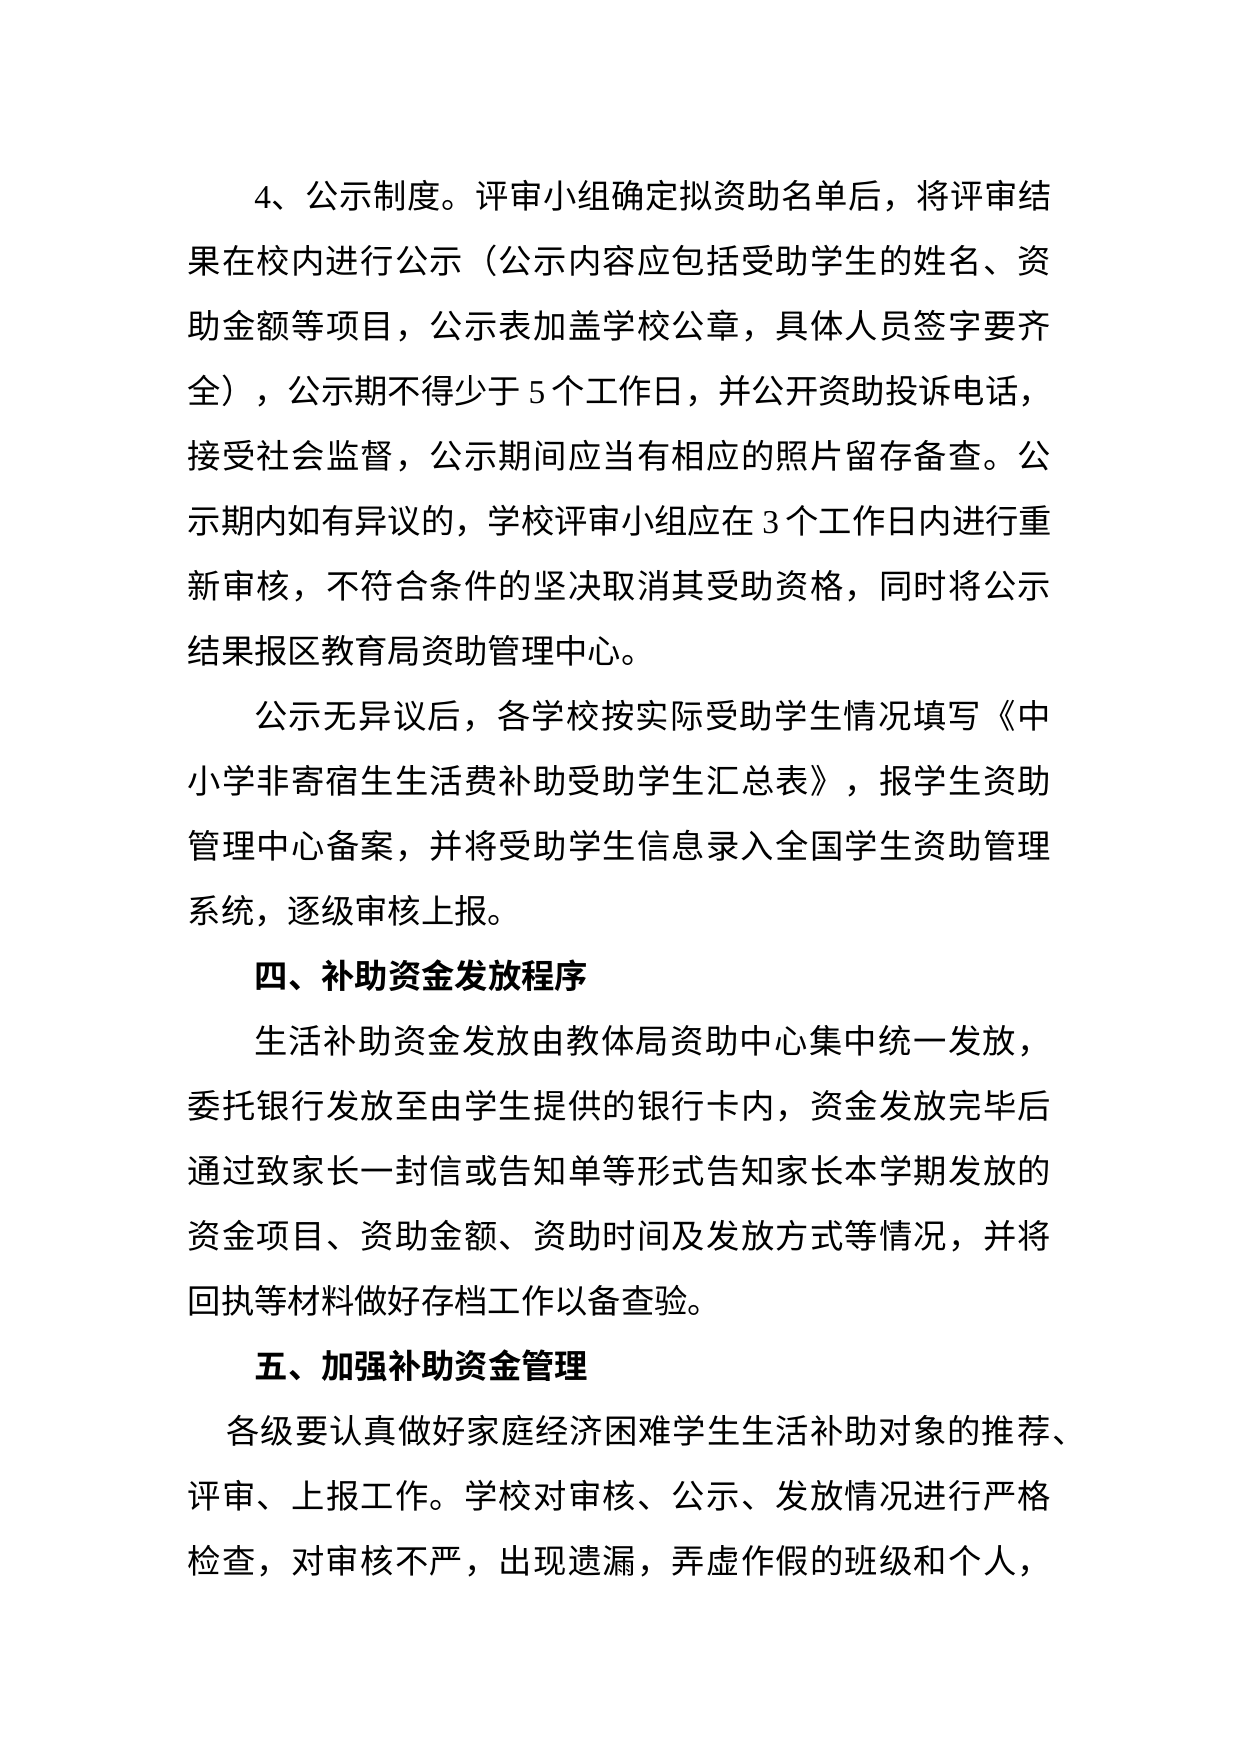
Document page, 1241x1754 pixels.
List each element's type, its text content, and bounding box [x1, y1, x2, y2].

text 四、补助资金发放程序 [187, 942, 1053, 1007]
text 公示无异议后，各学校按实际受助学生情况填写《中小学非寄宿生生活费补助受助学生汇总表》，报学生资助管理中心备案，并将受助学生信息录入全国学生资助管理系统，逐级审核上报。 [187, 682, 1053, 942]
text 4、公示制度。评审小组确定拟资助名单后，将评审结果在校内进行公示（公示内容应包括受助学生的姓名、资助金额等项目，公示表加盖学校公章，具体人员签字要齐全），公示期不得少于5个工作日，并公开资助投诉电话，接受社会监督，公示期间应当有相应的照片留存备查。公示期内如有异议的，学校评审小组应在3个工作日内进行重新审核，不符合条件的坚决取消其受助资格，同时将公示结果报区教育局资助管理中心。 [187, 162, 1053, 682]
text 生活补助资金发放由教体局资助中心集中统一发放，委托银行发放至由学生提供的银行卡内，资金发放完毕后通过致家长一封信或告知单等形式告知家长本学期发放的资金项目、资助金额、资助时间及发放方式等情况，并将回执等材料做好存档工作以备查验。 [187, 1007, 1053, 1332]
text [187, 1397, 1053, 1592]
text 五、加强补助资金管理 [187, 1332, 1053, 1397]
